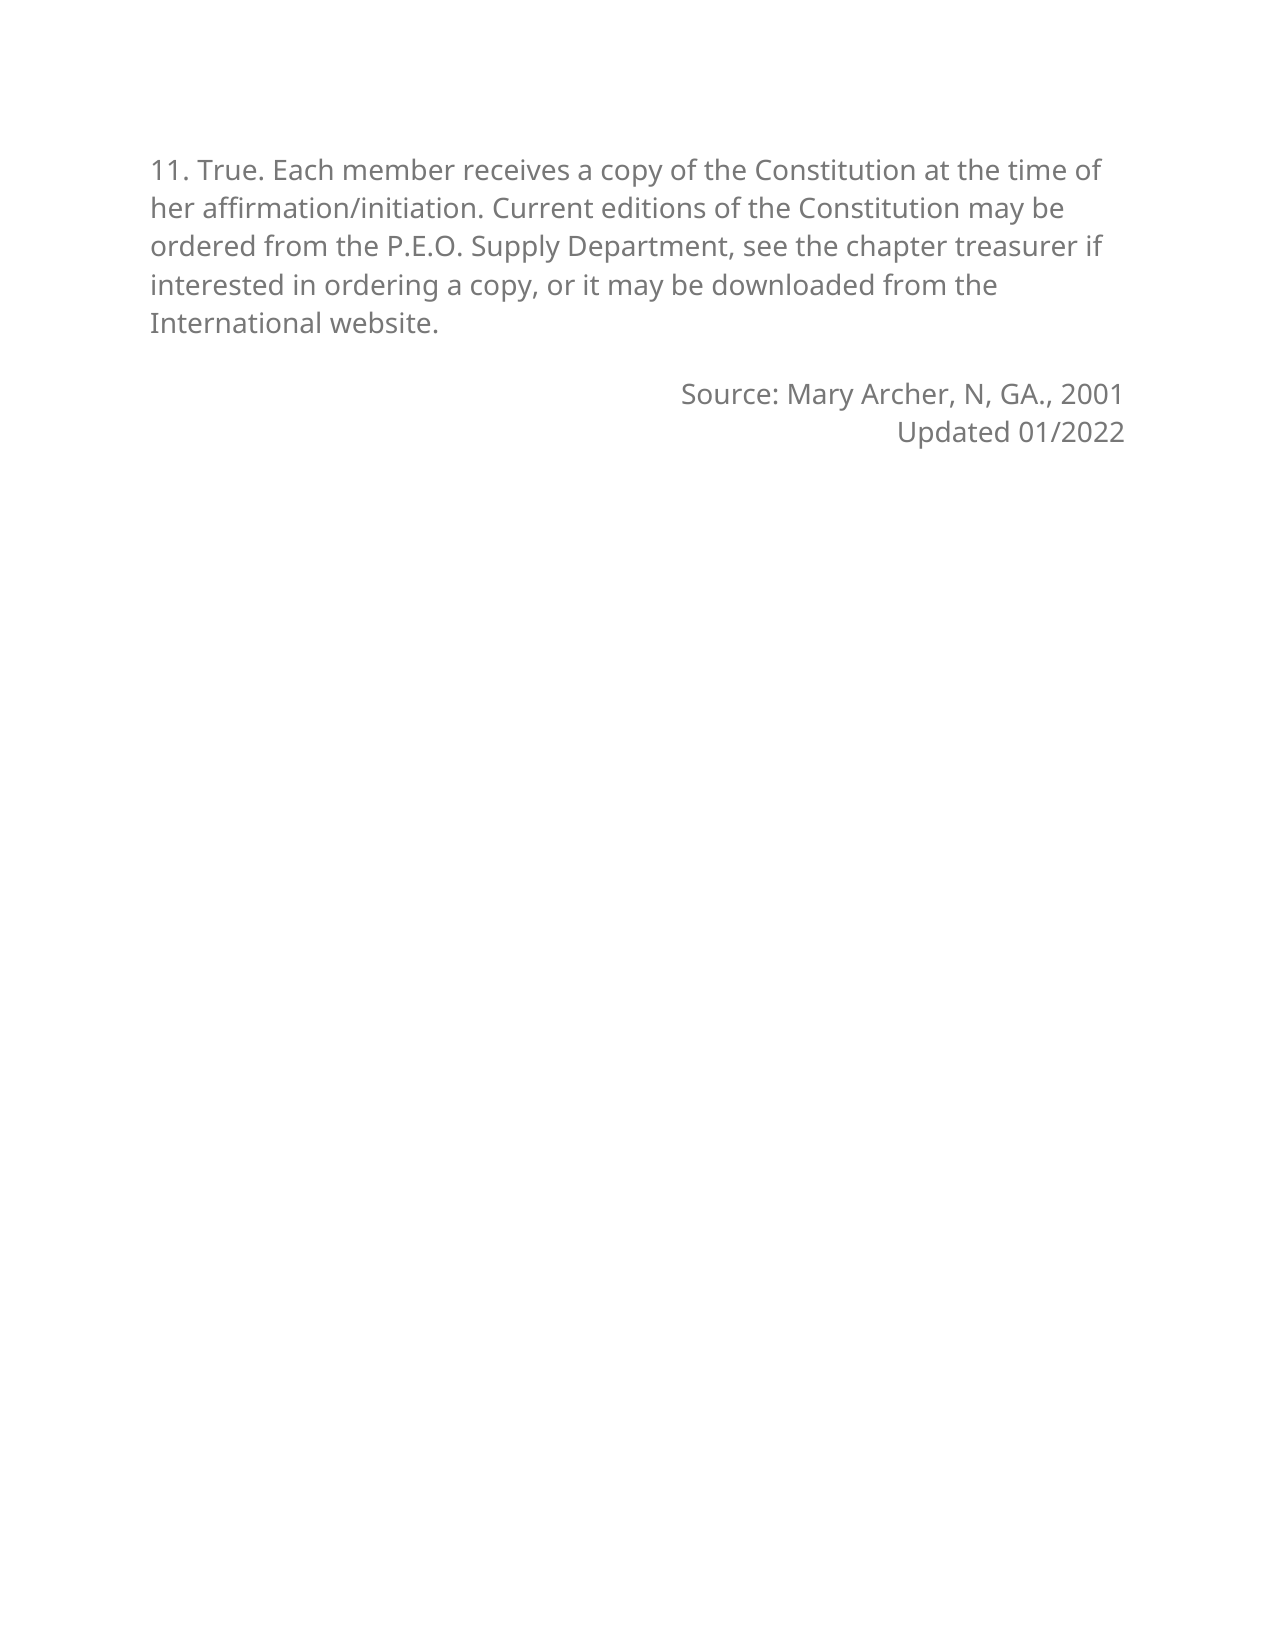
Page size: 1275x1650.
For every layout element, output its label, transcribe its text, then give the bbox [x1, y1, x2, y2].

text Updated 01/2022 [150, 412, 1125, 451]
text Source: Mary Archer, N, GA., 2001 [150, 374, 1125, 412]
text 11. True. Each member receives a copy of the Constitution at the time of her affirmation/initiation. Current editions of the Constitution may be ordered from the P.E.O. Supply Department, see the chapter treasurer if interested in ordering a copy, or it may be downloaded from the International website. [150, 150, 1125, 342]
